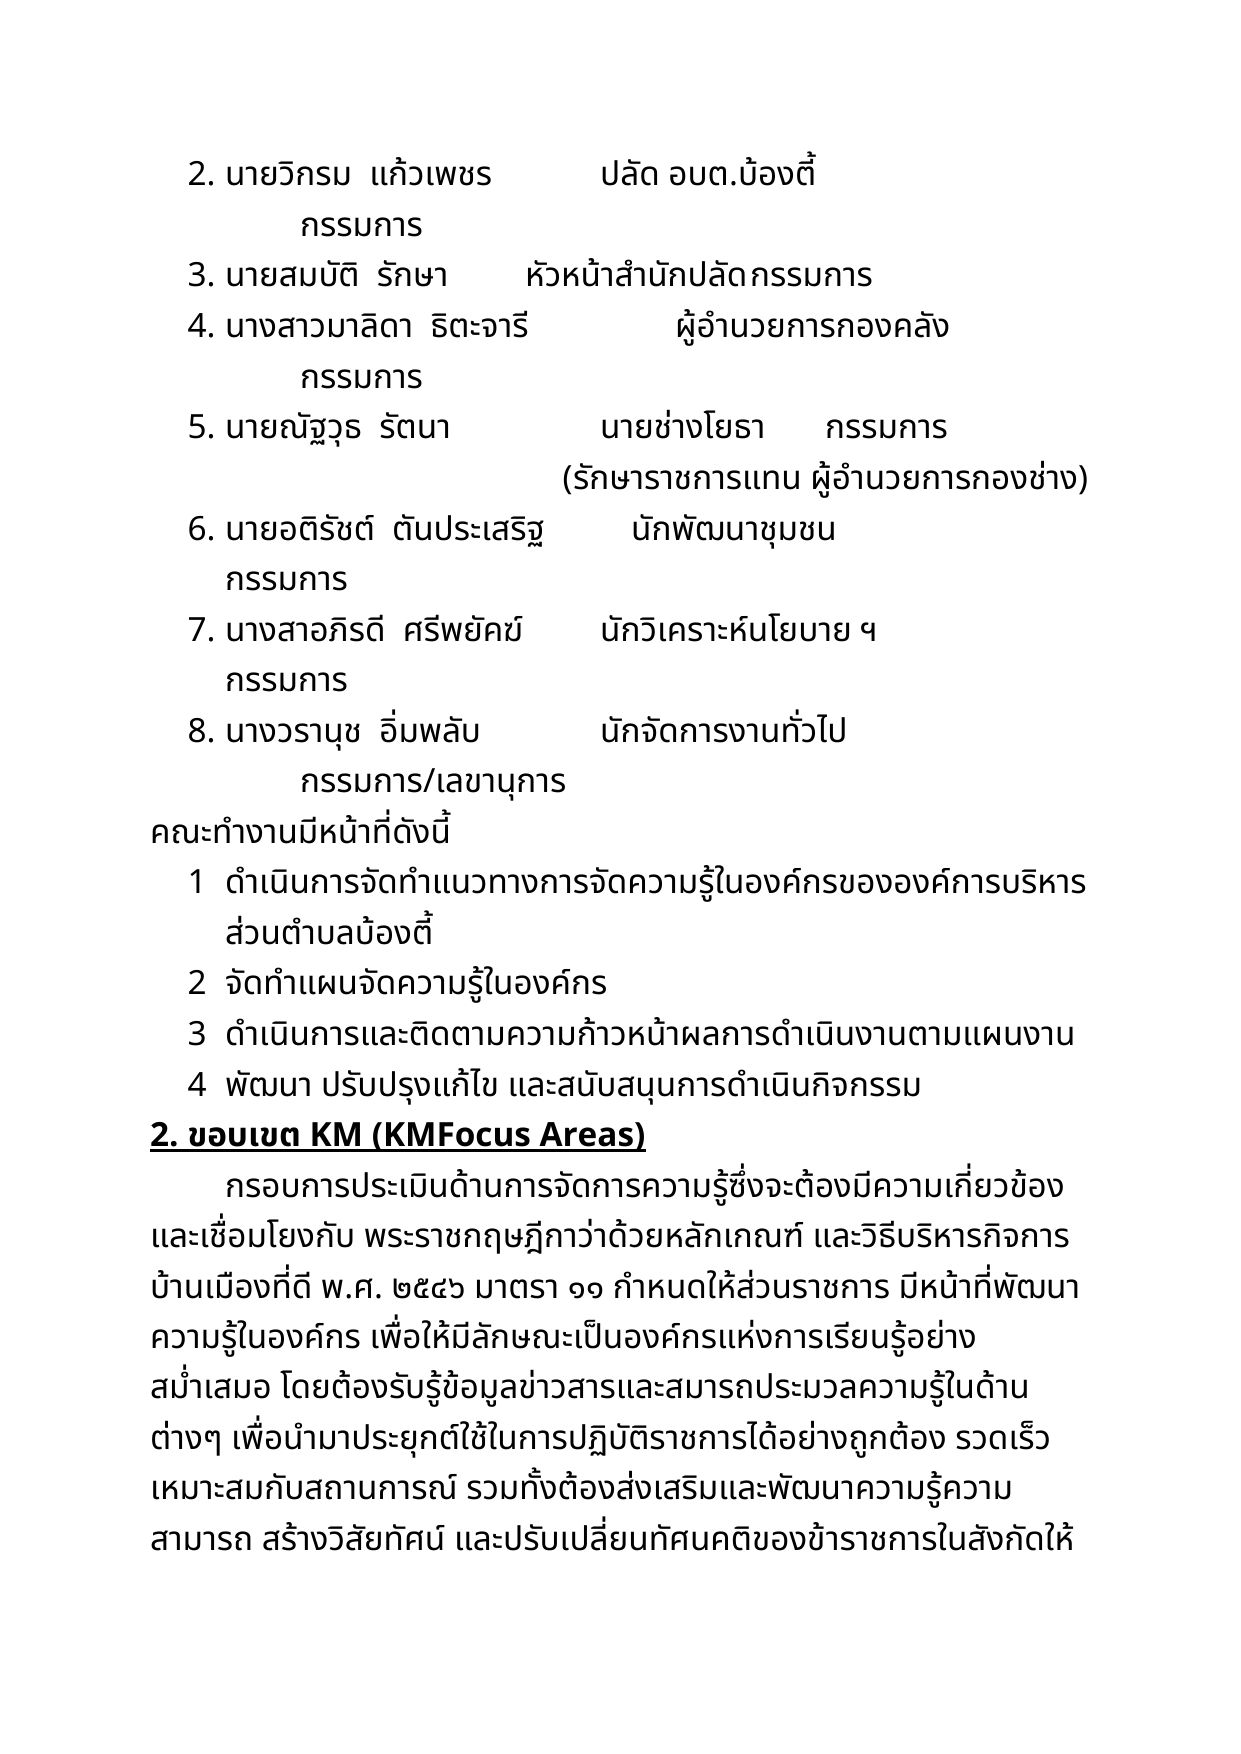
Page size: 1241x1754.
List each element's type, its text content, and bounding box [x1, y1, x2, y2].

list นายวิกรม แก้วเพชร ปลัด อบต.บ้องตี้ กรรมการ [187, 150, 1090, 251]
list พัฒนา ปรับปรุงแก้ไข และสนับสนุนการดำเนินกิจกรรม [187, 1060, 1090, 1111]
list นายณัฐวุธ รัตนา นายช่างโยธา กรรมการ [187, 403, 1090, 454]
list ดำเนินการจัดทำแนวทางการจัดความรู้ในองค์กรขององค์การบริหารส่วนตำบลบ้องตี้ [187, 858, 1090, 959]
text (รักษาราชการแทน ผู้อำนวยการกองช่าง) [225, 454, 1090, 504]
text คณะทำงานมีหน้าที่ดังนี้ [150, 808, 1090, 858]
list นางวรานุช อิ่มพลับ นักจัดการงานทั่วไป กรรมการ/เลขานุการ [187, 706, 1090, 808]
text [150, 1162, 1090, 1565]
list นายอติรัชต์ ตันประเสริฐ นักพัฒนาชุมชน กรรมการ [187, 504, 1090, 605]
list จัดทำแผนจัดความรู้ในองค์กร [187, 959, 1090, 1010]
list นางสาวมาลิดา ธิตะจารี ผู้อำนวยการกองคลัง กรรมการ [187, 302, 1090, 403]
list ดำเนินการและติดตามความก้าวหน้าผลการดำเนินงานตามแผนงาน [187, 1010, 1090, 1060]
text 2. ขอบเขต KM (KMFocus Areas) [150, 1111, 1090, 1162]
list นายสมบัติ รักษา หัวหน้าสำนักปลัด กรรมการ [187, 251, 1090, 302]
list นางสาอภิรดี ศรีพยัคฆ์ นักวิเคราะห์นโยบาย ฯ กรรมการ [187, 605, 1090, 706]
